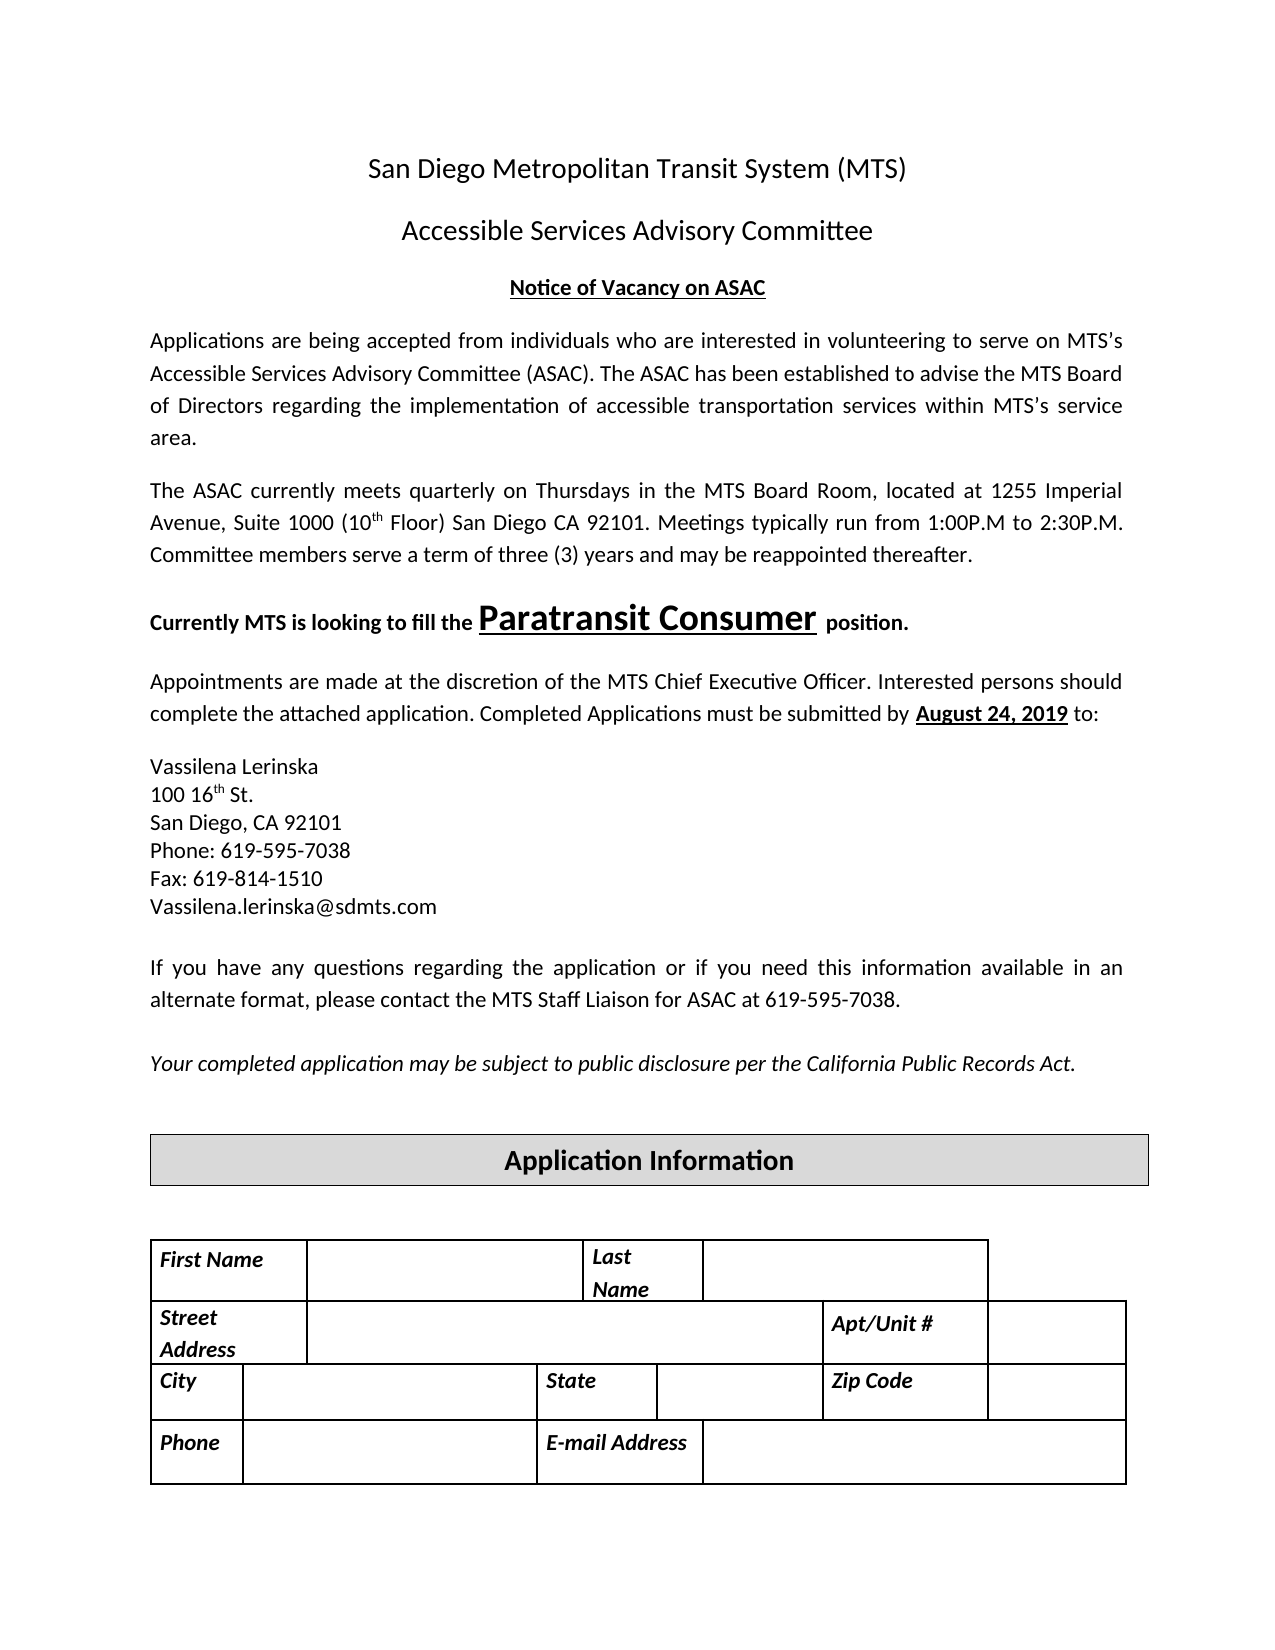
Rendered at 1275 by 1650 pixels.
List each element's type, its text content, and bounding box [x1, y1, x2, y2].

text Currently MTS is looking to fill the Paratransit Consumer position. [150, 593, 1125, 639]
text Vassilena Lerinska [150, 752, 1125, 780]
text Your completed application may be subject to public disclosure per the California Public Records Act. [150, 1049, 1125, 1077]
table_cell [989, 1302, 1125, 1363]
table_cell [989, 1365, 1125, 1419]
table_cell [244, 1421, 536, 1482]
text If you have any questions regarding the application or if you need this information available in an alternate format, please contact the MTS Staff Liaison for ASAC at 619-595-7038. [150, 953, 1125, 1013]
table_cell E-mail Address [538, 1421, 702, 1482]
text Applications are being accepted from individuals who are interested in volunteering to serve on MTS’s Accessible Services Advisory Committee (ASAC). The ASAC has been established to advise the MTS Board of Directors regarding the implementation of accessible transportation services within MTS’s service area. [150, 327, 1125, 451]
table_cell [308, 1302, 822, 1363]
table_cell [704, 1421, 1125, 1482]
table_cell State [538, 1365, 656, 1419]
table_header [308, 1241, 582, 1299]
table_header [704, 1241, 987, 1299]
text San Diego, CA 92101 [150, 808, 1125, 836]
table_cell Zip Code [824, 1365, 987, 1419]
table_header Last Name [584, 1241, 702, 1299]
table_cell Street Address [152, 1302, 306, 1363]
table_cell [658, 1365, 822, 1419]
text Phone: 619-595-7038 [150, 836, 1125, 864]
text Appointments are made at the discretion of the MTS Chief Executive Officer. Interested persons should complete the attached application. Completed Applications must be submitted by August 24, 2019 to: [150, 667, 1125, 727]
text San Diego Metropolitan Transit System (MTS) [150, 150, 1125, 186]
text 100 16th St. [150, 780, 1125, 808]
table_cell Phone [152, 1421, 242, 1482]
text Notice of Vacancy on ASAC [150, 273, 1125, 302]
table_header First Name [152, 1241, 306, 1299]
text Accessible Services Advisory Committee [150, 212, 1125, 247]
table_header Application Information [151, 1135, 1148, 1185]
table_cell City [152, 1365, 242, 1419]
table_cell Apt/Unit # [824, 1302, 987, 1363]
text The ASAC currently meets quarterly on Thursdays in the MTS Board Room, located at 1255 Imperial Avenue, Suite 1000 (10th Floor) San Diego CA 92101. Meetings typically run from 1:00P.M to 2:30P.M. Committee members serve a term of three (3) years and may be reappointed thereafter. [150, 476, 1125, 568]
table_cell [244, 1365, 536, 1419]
text Fax: 619-814-1510 [150, 864, 1125, 892]
text Vassilena.lerinska@sdmts.com [150, 892, 1125, 920]
